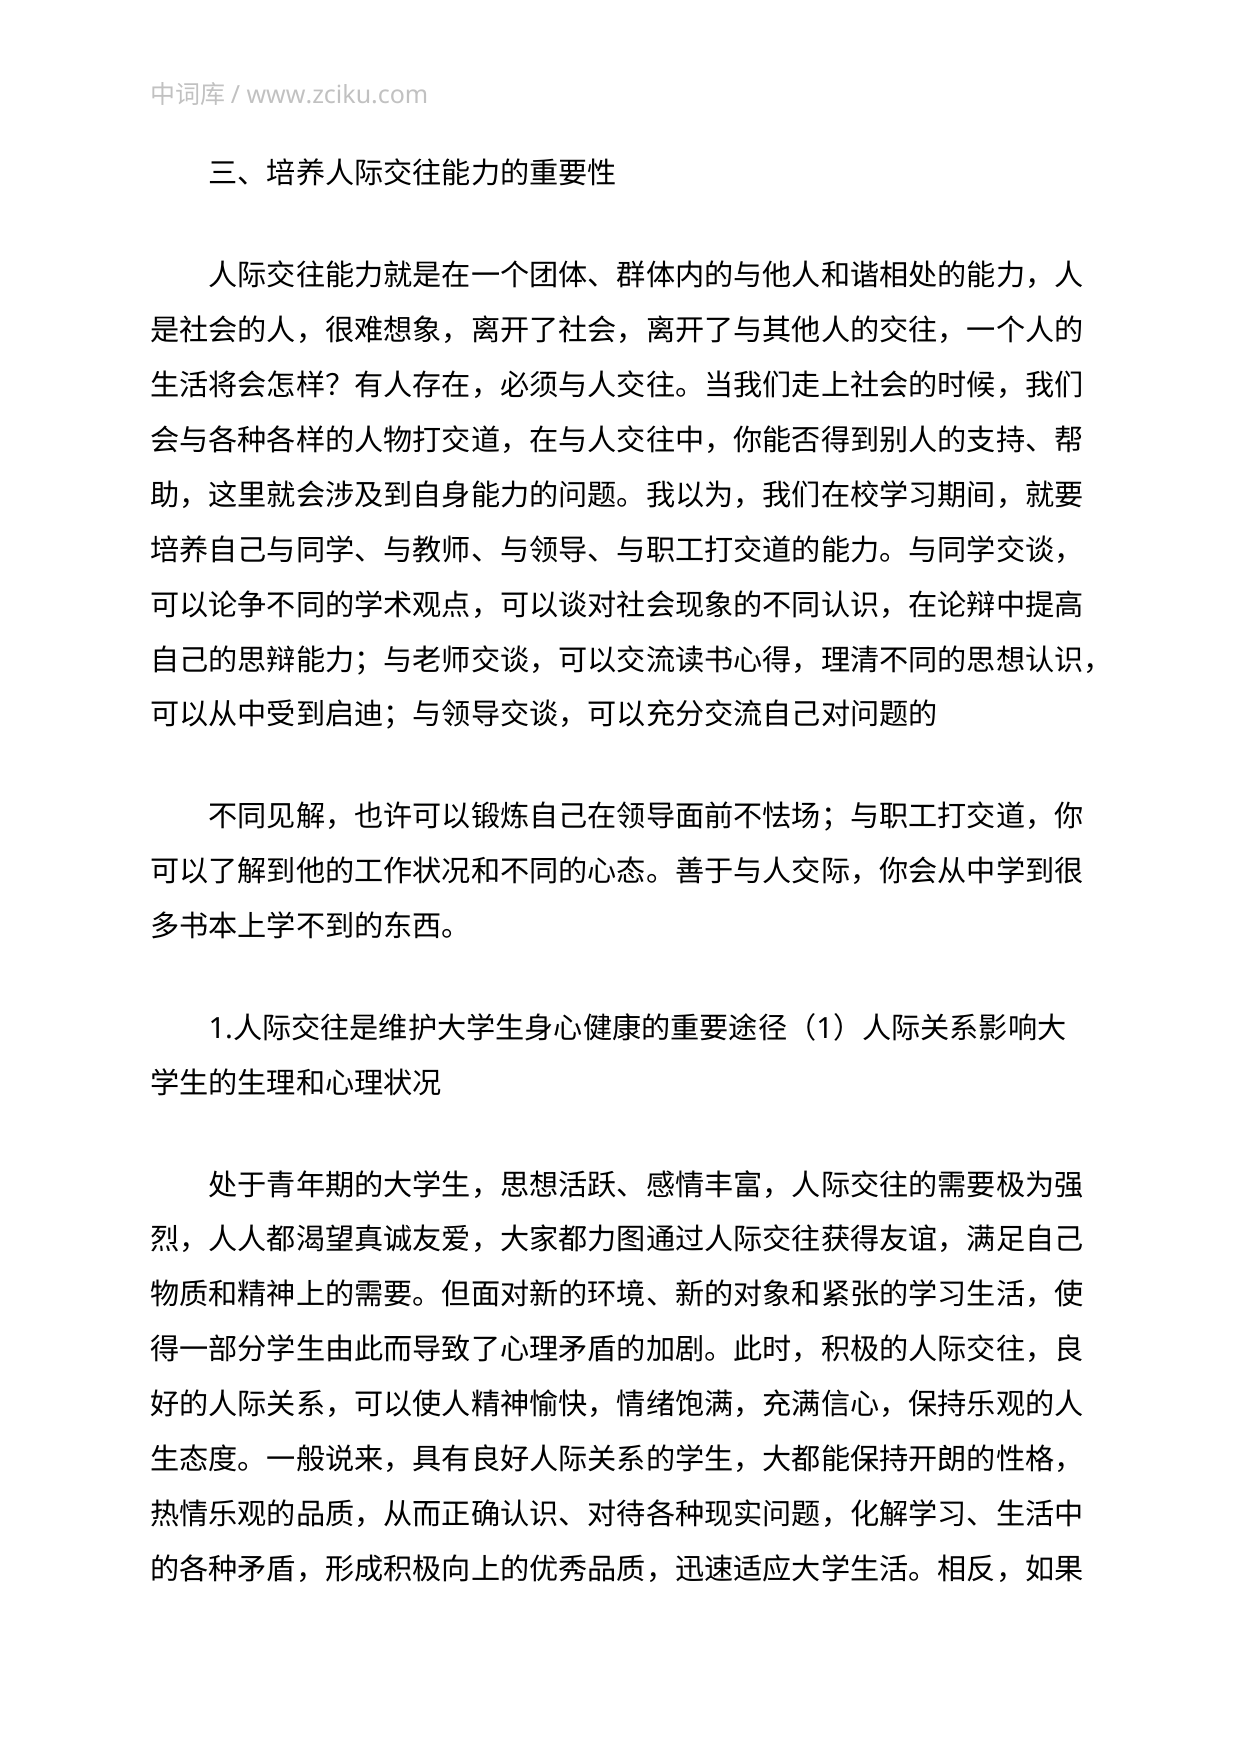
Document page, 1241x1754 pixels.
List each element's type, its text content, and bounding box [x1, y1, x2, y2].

text 不同见解，也许可以锻炼自己在领导面前不怯场；与职工打交道，你可以了解到他的工作状况和不同的心态。善于与人交际，你会从中学到很多书本上学不到的东西。 [150, 793, 1090, 945]
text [150, 1161, 1090, 1588]
text 三、培养人际交往能力的重要性 [150, 150, 1090, 192]
text 1.人际交往是维护大学生身心健康的重要途径（1）人际关系影响大学生的生理和心理状况 [150, 1004, 1090, 1102]
text 人际交往能力就是在一个团体、群体内的与他人和谐相处的能力，人是社会的人，很难想象，离开了社会，离开了与其他人的交往，一个人的生活将会怎样？有人存在，必须与人交往。当我们走上社会的时候，我们会与各种各样的人物打交道，在与人交往中，你能否得到别人的支持、帮助，这里就会涉及到自身能力的问题。我以为，我们在校学习期间，就要培养自己与同学、与教师、与领导、与职工打交道的能力。与同学交谈，可以论争不同的学术观点，可以谈对社会现象的不同认识，在论辩中提高自己的思辩能力；与老师交谈，可以交流读书心得，理清不同的思想认识，可以从中受到启迪；与领导交谈，可以充分交流自己对问题的 [150, 252, 1090, 733]
